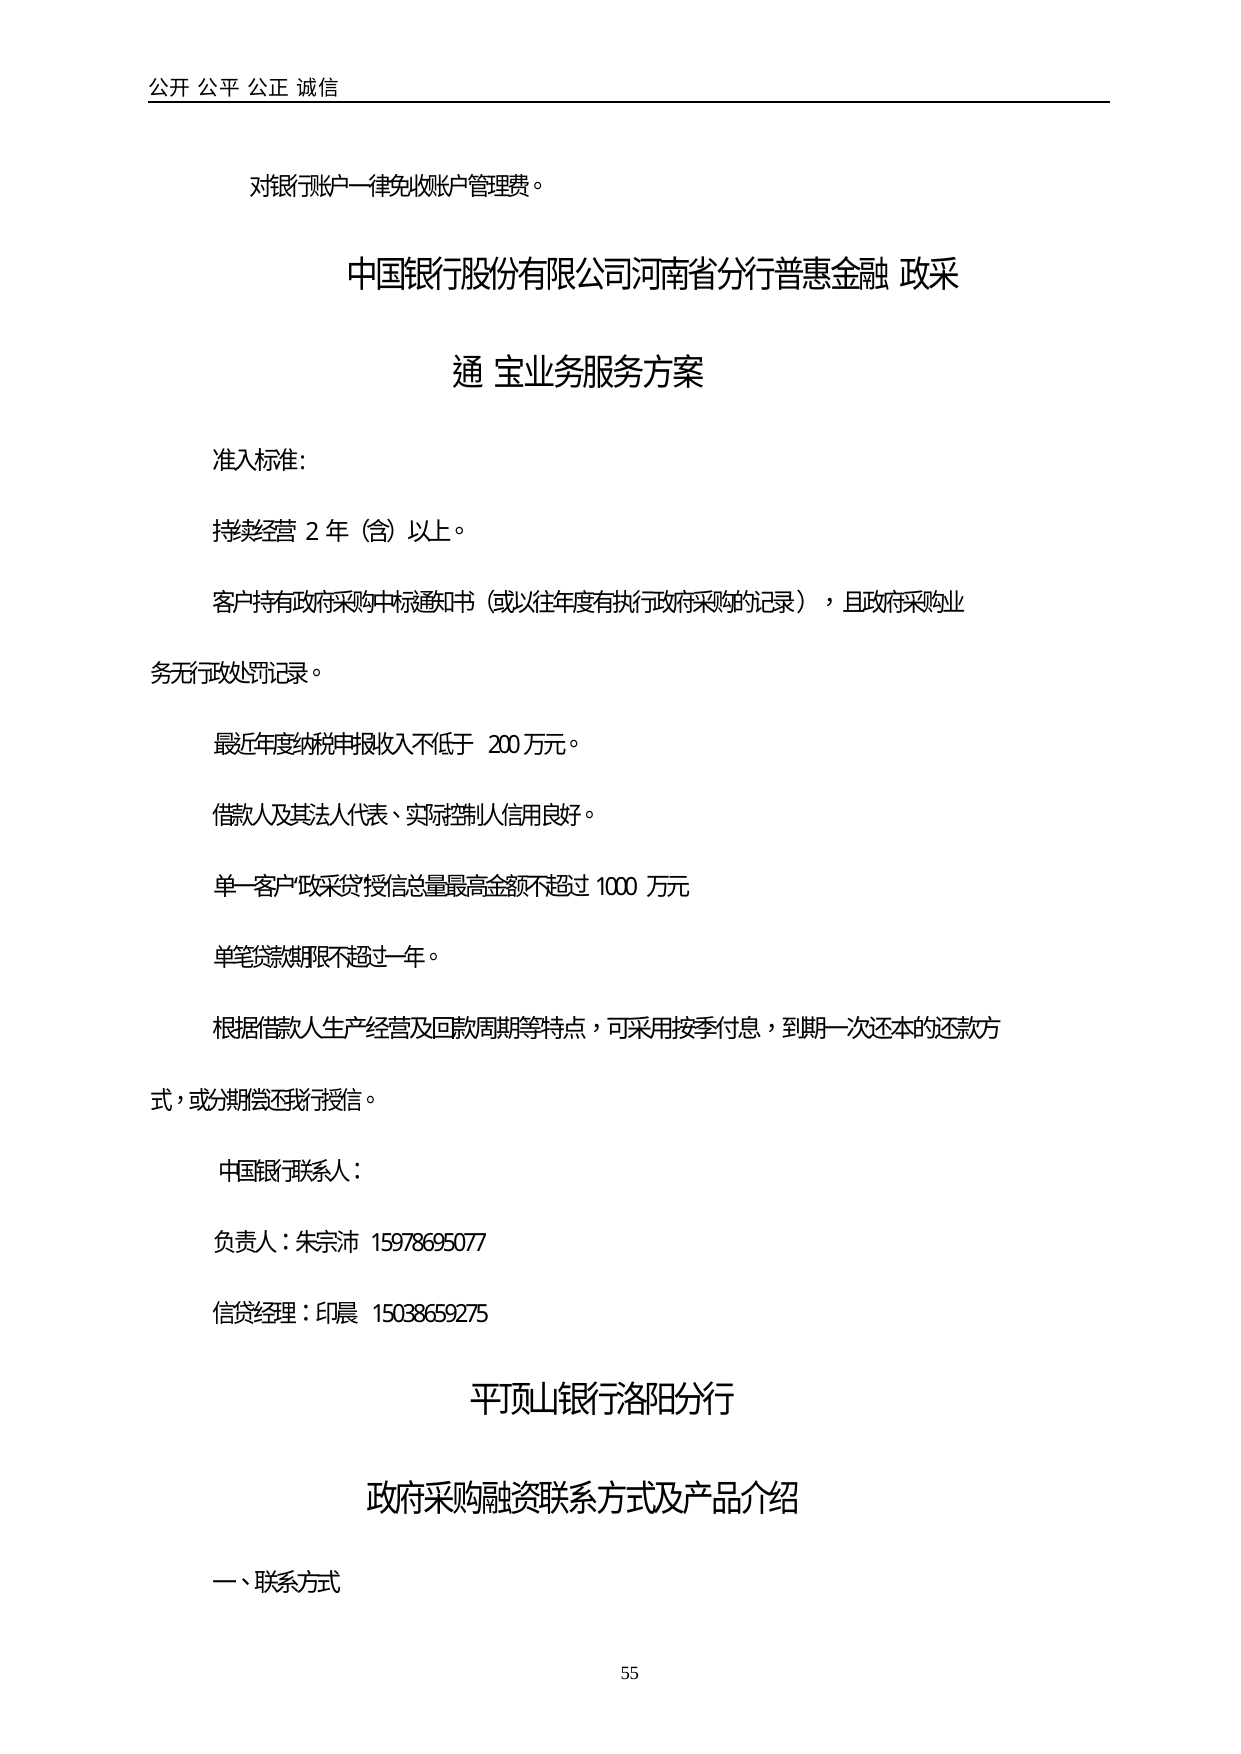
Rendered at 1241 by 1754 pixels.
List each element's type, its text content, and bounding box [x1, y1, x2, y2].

text 中国银行股份有限公司河南省分行普惠金融 政采通 宝业务服务方案 [346, 248, 987, 396]
text 信贷经理：印晨 15038659275 [212, 1298, 1110, 1329]
text 准入标准: [212, 444, 1110, 475]
text 务无行政处罚记录。 [151, 657, 1110, 688]
text 持续经营 2 年（含）以上。 [212, 515, 1110, 546]
text 负责人：朱宗沛 15978695077 [213, 1227, 1110, 1258]
text 单一客户“政采贷”授信总量最高金额不超过 1000 万元 [213, 871, 1110, 902]
text 借款人及其法人代表、实际控制人信用良好。 [212, 799, 1110, 831]
text 一、联系方式 [212, 1567, 1110, 1598]
text 单笔贷款期限不超过一年。 [213, 942, 1110, 973]
text 式，或分期偿还我行授信。 [150, 1084, 1110, 1115]
text 最近年度纳税申报收入不低于 200 万元。 [213, 729, 1110, 760]
text 客户持有政府采购中标通知书（或以往年度有执行政府采购的记录），且政府采购业 [212, 586, 1110, 617]
text 根据借款人生产经营及回款周期等特点，可采用按季付息，到期一次还本的还款方 [212, 1013, 1110, 1044]
text 平顶山银行洛阳分行 [469, 1376, 1110, 1422]
text 中国银行联系人： [218, 1155, 1110, 1186]
text 对银行账户一律免收账户管理费。 [249, 170, 1110, 201]
text 政府采购融资联系方式及产品介绍 [366, 1475, 1110, 1521]
